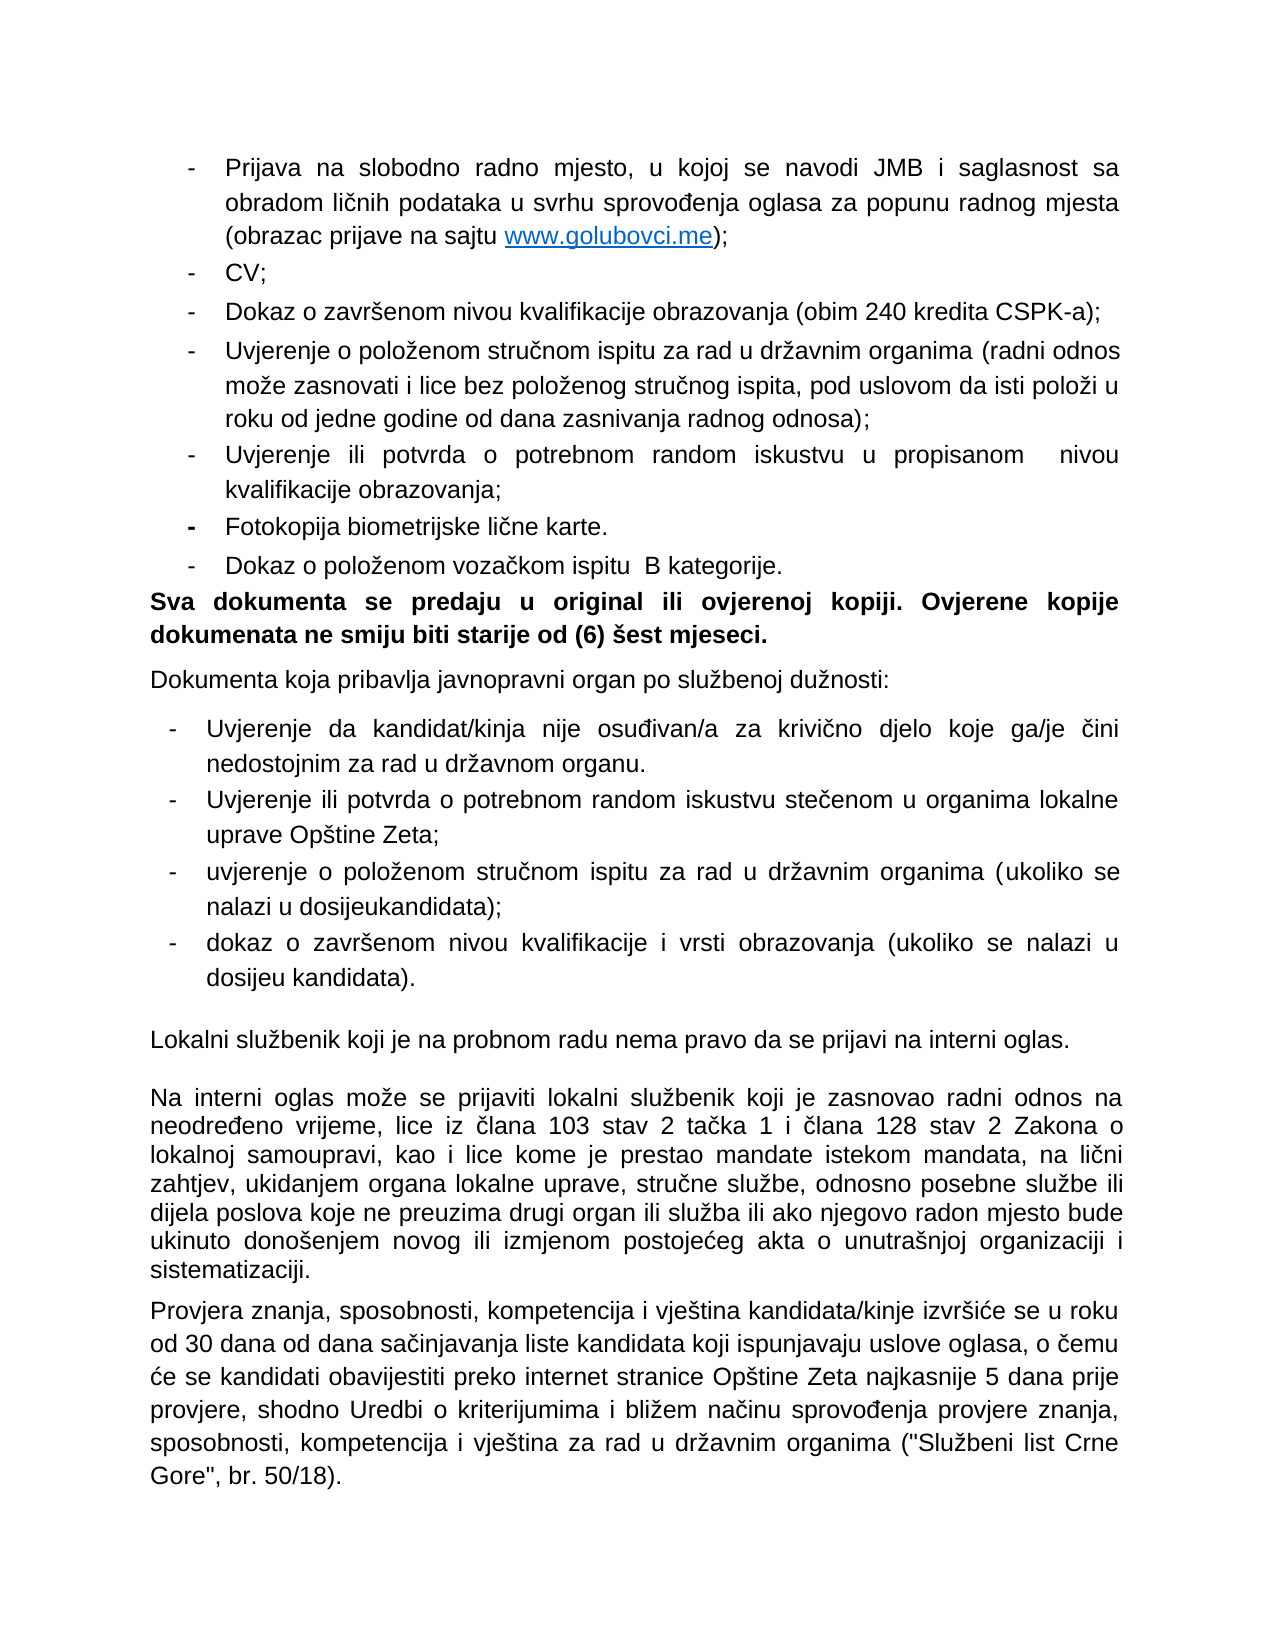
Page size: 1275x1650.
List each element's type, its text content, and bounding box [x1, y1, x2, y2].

text Provjera znanja, sposobnosti, kompetencija i vještina kandidata/kinje izvršiće se u roku od 30 dana od dana sačinjavanja liste kandidata koji ispunjavaju uslove oglasa, o čemu će se kandidati obavijestiti preko internet stranice Opštine Zeta najkasnije 5 dana prije provjere, shodno Uredbi o kriterijumima i bližem načinu sprovođenja provjere znanja, sposobnosti, kompetencija i vještina za rad u državnim organima ("Službeni list Crne Gore", br. 50/18). [150, 1296, 1121, 1490]
list dokaz o završenom nivou kvalifikacije i vrsti obrazovanja (ukoliko se nalazi u dosijeu kandidata). [169, 925, 1121, 992]
text Dokumenta koja pribavlja javnopravni organ po službenoj dužnosti: [150, 665, 1121, 694]
list Dokaz o završenom nivou kvalifikacije obrazovanja (obim 240 kredita CSPK-a); [187, 293, 1121, 328]
list Uvjerenje ili potvrda o potrebnom random iskustvu u propisanom nivou kvalifikacije obrazovanja; [187, 437, 1121, 504]
list uvjerenje o položenom stručnom ispitu za rad u državnim organima (ukoliko se nalazi u dosijeukandidata); [169, 853, 1121, 921]
list Fotokopija biometrijske lične karte. [187, 508, 1121, 542]
text Sva dokumenta se predaju u original ili ovjerenoj kopiji. Ovjerene kopije dokumenata ne smiju biti starije od (6) šest mjeseci. [150, 587, 1121, 648]
list Uvjerenje o položenom stručnom ispitu za rad u državnim organima (radni odnos može zasnovati i lice bez položenog stručnog ispita, pod uslovom da isti položi u roku od jedne godine od dana zasnivanja radnog odnosa); [187, 333, 1121, 433]
list Dokaz o položenom vozačkom ispitu B kategorije. [187, 548, 1121, 582]
text Lokalni službenik koji je na probnom radu nema pravo da se prijavi na interni oglas. [150, 1025, 1125, 1054]
list Uvjerenje ili potvrda o potrebnom random iskustvu stečenom u organima lokalne uprave Opštine Zeta; [169, 782, 1121, 849]
text Na interni oglas može se prijaviti lokalni službenik koji je zasnovao radni odnos na neodređeno vrijeme, lice iz člana 103 stav 2 tačka 1 i člana 128 stav 2 Zakona o lokalnoj samoupravi, kao i lice kome je prestao mandate istekom mandata, na lični zahtjev, ukidanjem organa lokalne uprave, stručne službe, odnosno posebne službe ili dijela poslova koje ne preuzima drugi organ ili služba ili ako njegovo radon mjesto bude ukinuto donošenjem novog ili izmjenom postojećeg akta o unutrašnjoj organizaciji i sistematizaciji. [150, 1082, 1125, 1284]
list Uvjerenje da kandidat/kinja nije osuđivan/a za krivično djelo koje ga/je čini nedostojnim za rad u državnom organu. [169, 711, 1121, 778]
list CV; [187, 254, 1121, 288]
list Prijava na slobodno radno mjesto, u kojoj se navodi JMB i saglasnost sa obradom ličnih podataka u svrhu sprovođenja oglasa za popunu radnog mjesta (obrazac prijave na sajtu www.golubovci.me); [187, 150, 1121, 250]
